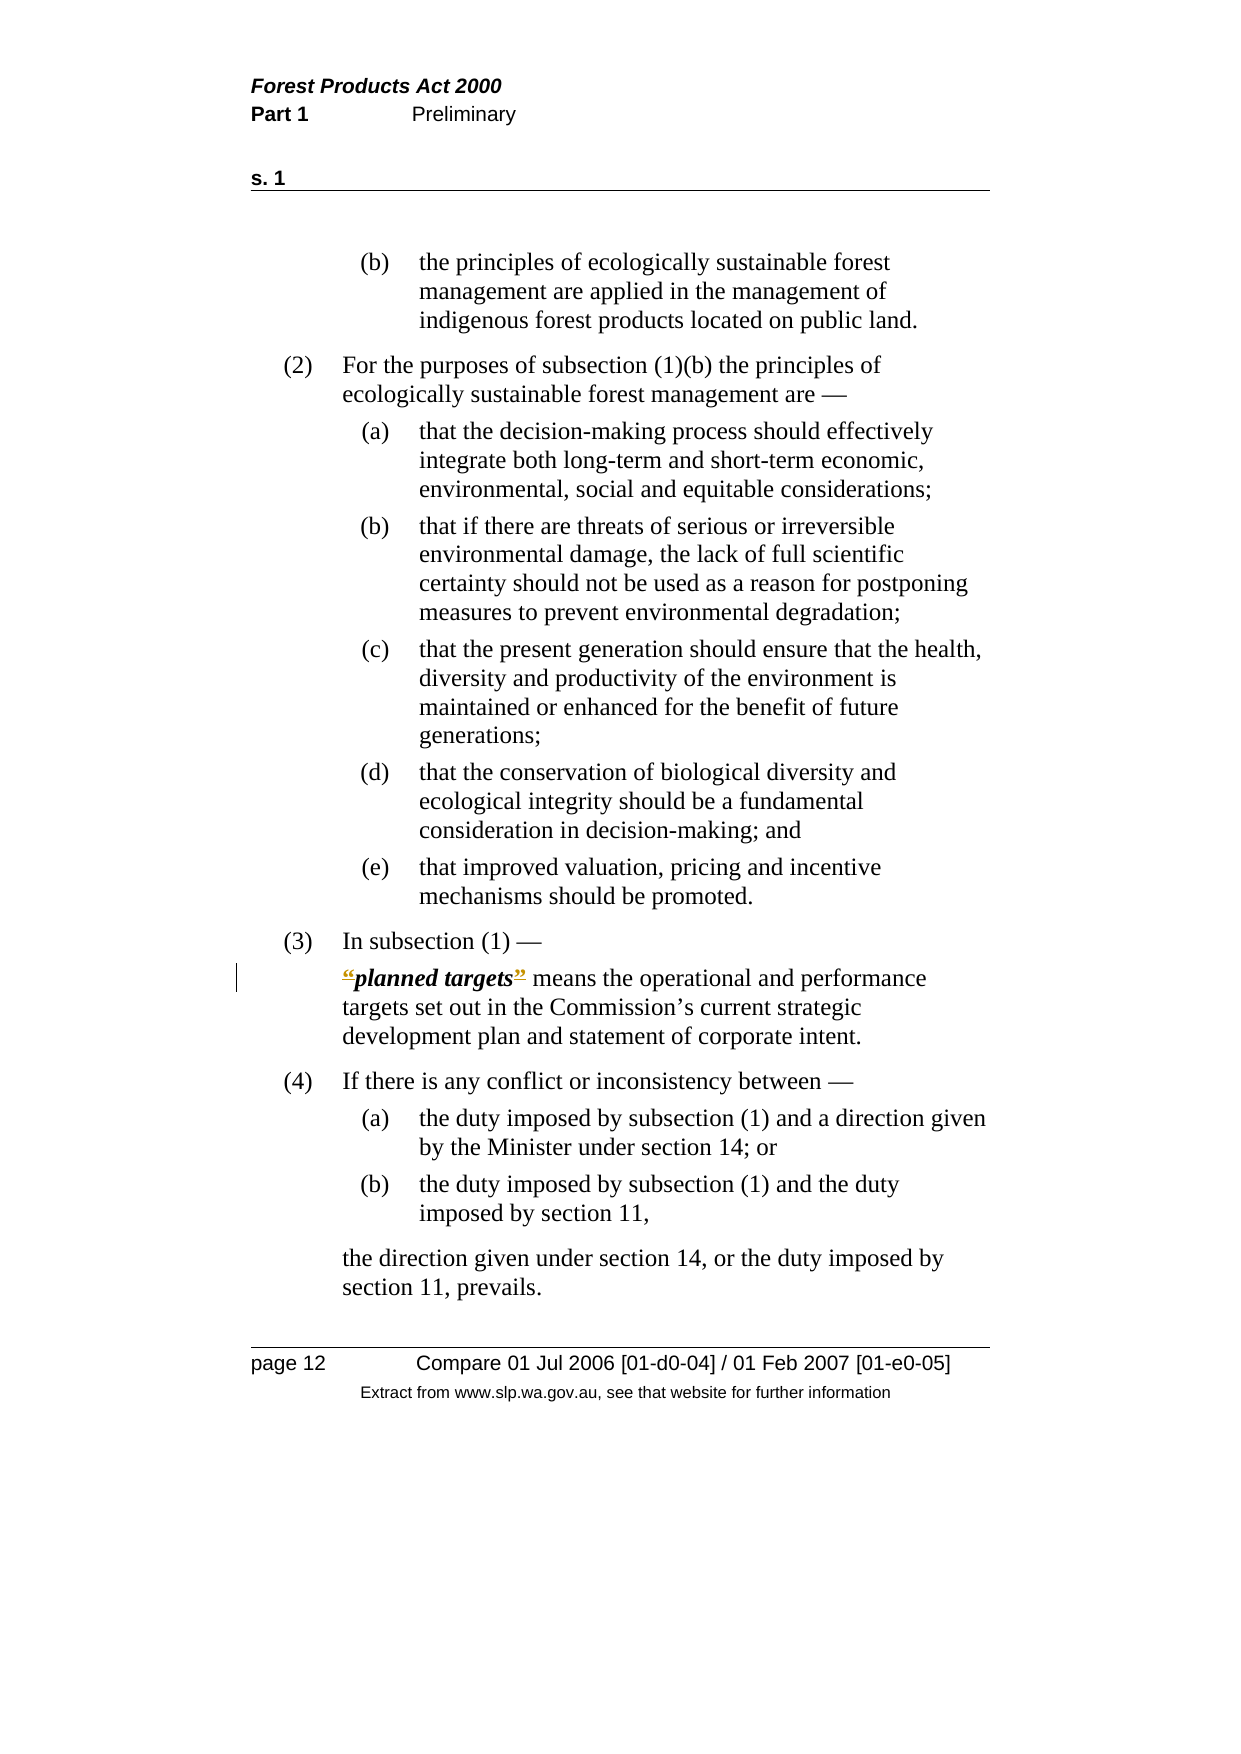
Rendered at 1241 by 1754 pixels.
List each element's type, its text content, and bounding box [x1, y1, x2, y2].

text (e) that improved valuation, pricing and incentive mechanisms should be promoted. [251, 852, 990, 909]
text (a) that the decision-making process should effectively integrate both long-term and short-term economic, environmental, social and equitable considerations; [251, 416, 990, 502]
text (a) the duty imposed by subsection (1) and a direction given by the Minister under section 14; or [251, 1103, 990, 1161]
text (c) that the present generation should ensure that the health, diversity and productivity of the environment is maintained or enhanced for the benefit of future generations; [251, 634, 990, 749]
text (b) that if there are threats of serious or irreversible environmental damage, the lack of full scientific certainty should not be used as a reason for postponing measures to prevent environmental degradation; [251, 511, 990, 626]
text (4) If there is any conflict or inconsistency between — [251, 1066, 990, 1095]
text planned targets means the operational and performance targets set out in the Commission’s current strategic development plan and statement of corporate intent. [251, 963, 990, 1049]
text the direction given under section 14, or the duty imposed by section 11, prevails. [251, 1243, 990, 1301]
text (3) In subsection (1) — [251, 926, 990, 955]
text (d) that the conservation of biological diversity and ecological integrity should be a fundamental consideration in decision-making; and [251, 757, 990, 844]
text (2) For the purposes of subsection (1)(b) the principles of ecologically sustainable forest management are — [251, 350, 990, 408]
text (b) the duty imposed by subsection (1) and the duty imposed by section 11, [251, 1169, 990, 1227]
text (b) the principles of ecologically sustainable forest management are applied in the management of indigenous forest products located on public land. [251, 247, 990, 334]
